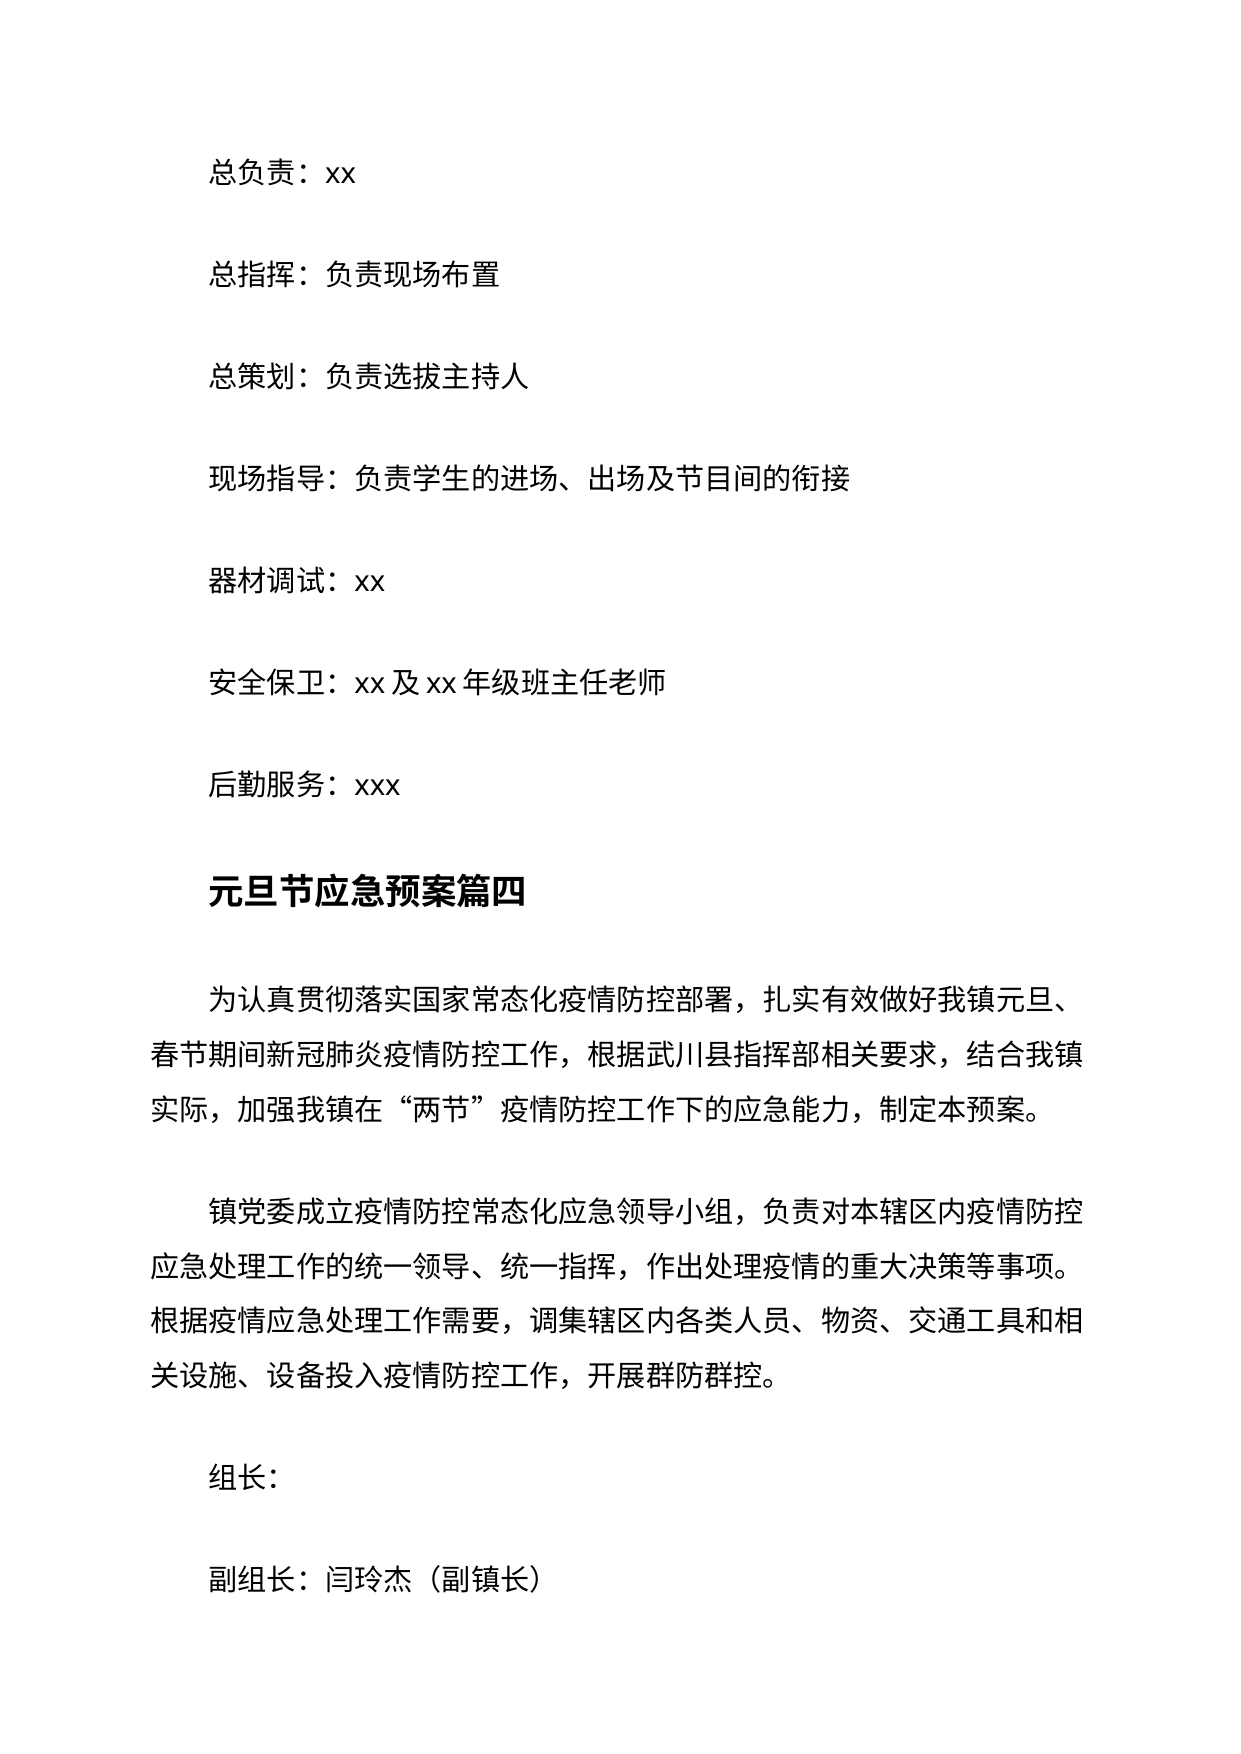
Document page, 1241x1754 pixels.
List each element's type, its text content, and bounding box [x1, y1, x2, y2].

text 现场指导：负责学生的进场、出场及节目间的衔接 [150, 456, 1090, 498]
text 副组长：闫玲杰（副镇长） [150, 1556, 1090, 1599]
text 后勤服务：xxx [150, 761, 1090, 804]
text 总策划：负责选拔主持人 [150, 354, 1090, 396]
text 为认真贯彻落实国家常态化疫情防控部署，扎实有效做好我镇元旦、春节期间新冠肺炎疫情防控工作，根据武川县指挥部相关要求，结合我镇实际，加强我镇在“两节”疫情防控工作下的应急能力，制定本预案。 [150, 977, 1090, 1129]
text 总指挥：负责现场布置 [150, 252, 1090, 294]
text 总负责：xx [150, 150, 1090, 192]
text 组长： [150, 1455, 1090, 1497]
text 器材调试：xx [150, 557, 1090, 600]
text 元旦节应急预案篇四 [150, 863, 1090, 914]
text 镇党委成立疫情防控常态化应急领导小组，负责对本辖区内疫情防控应急处理工作的统一领导、统一指挥，作出处理疫情的重大决策等事项。根据疫情应急处理工作需要，调集辖区内各类人员、物资、交通工具和相关设施、设备投入疫情防控工作，开展群防群控。 [150, 1188, 1090, 1395]
text 安全保卫：xx及xx年级班主任老师 [150, 659, 1090, 702]
